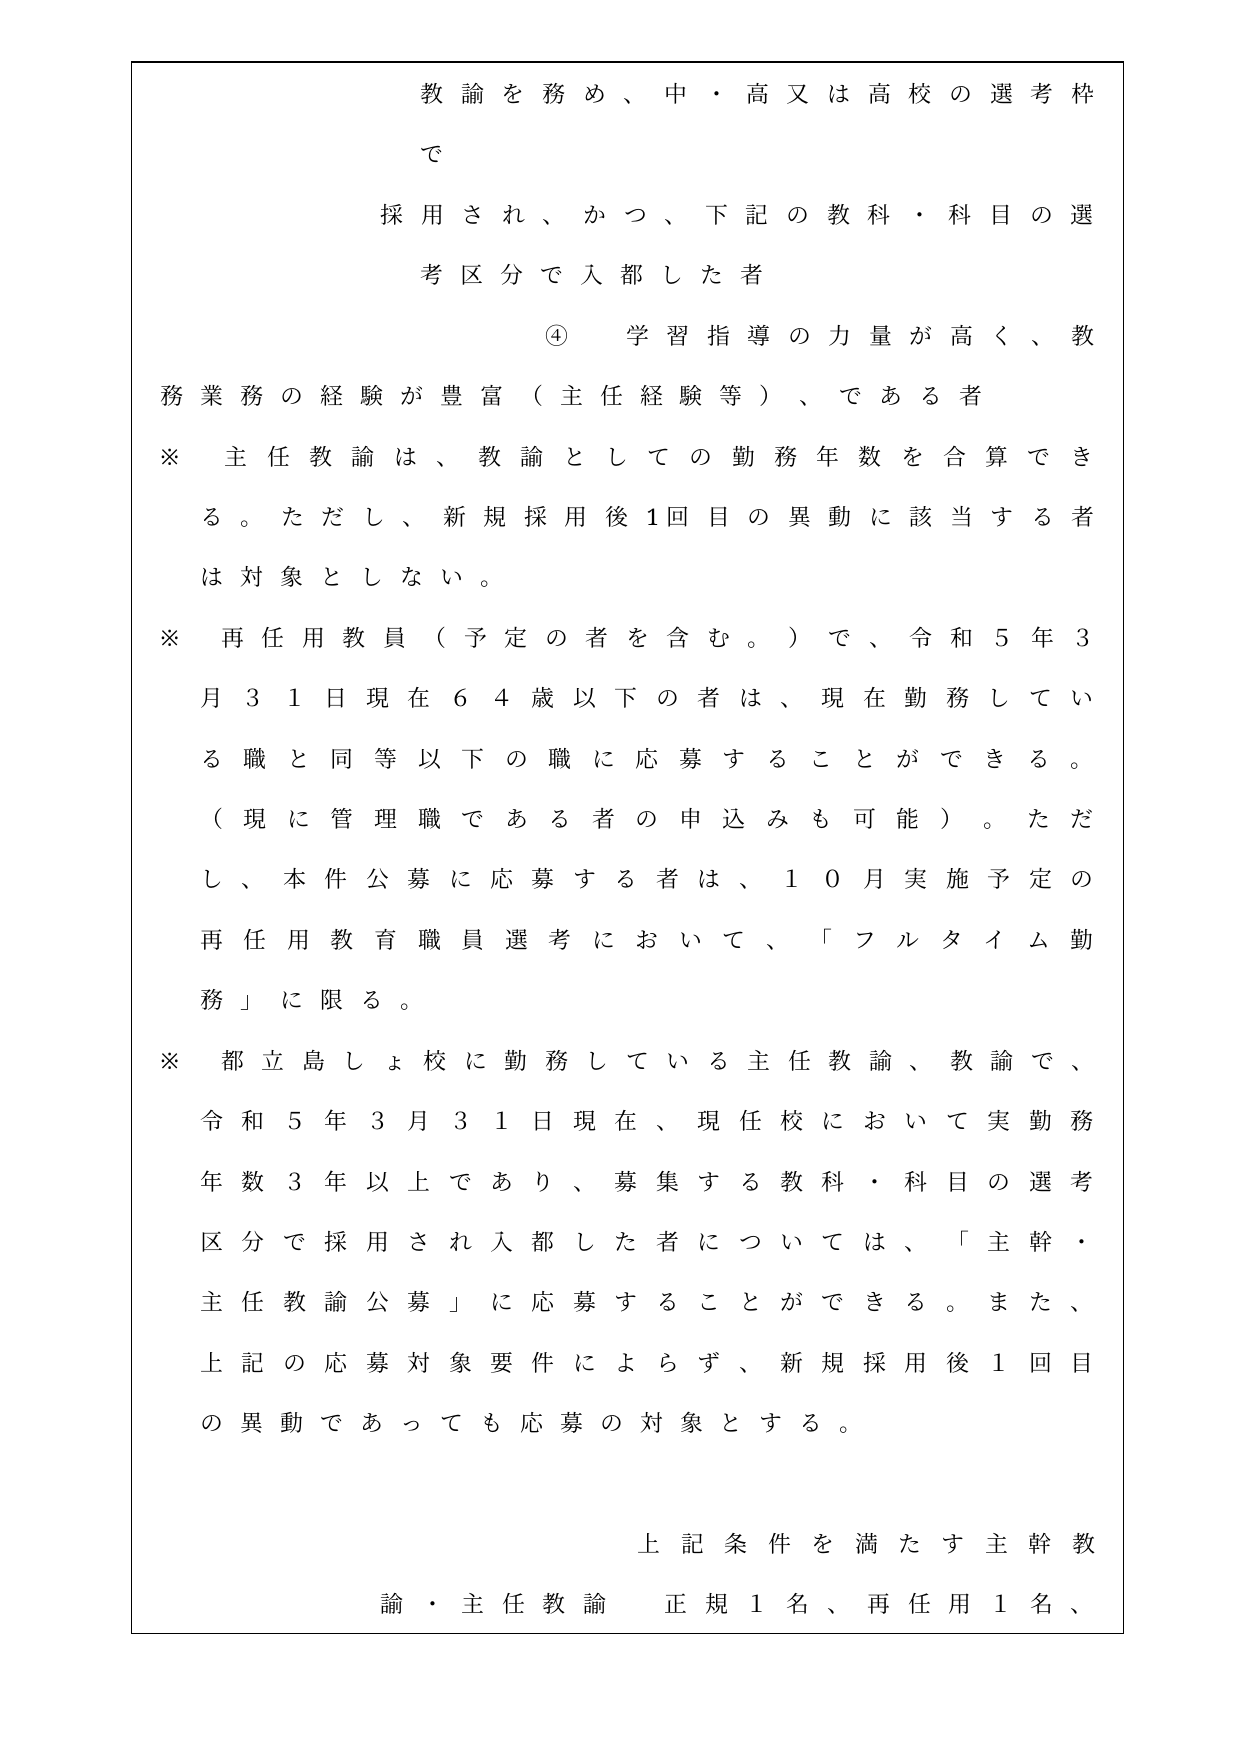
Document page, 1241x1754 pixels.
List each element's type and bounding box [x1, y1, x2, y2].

table_header [132, 63, 1123, 1633]
